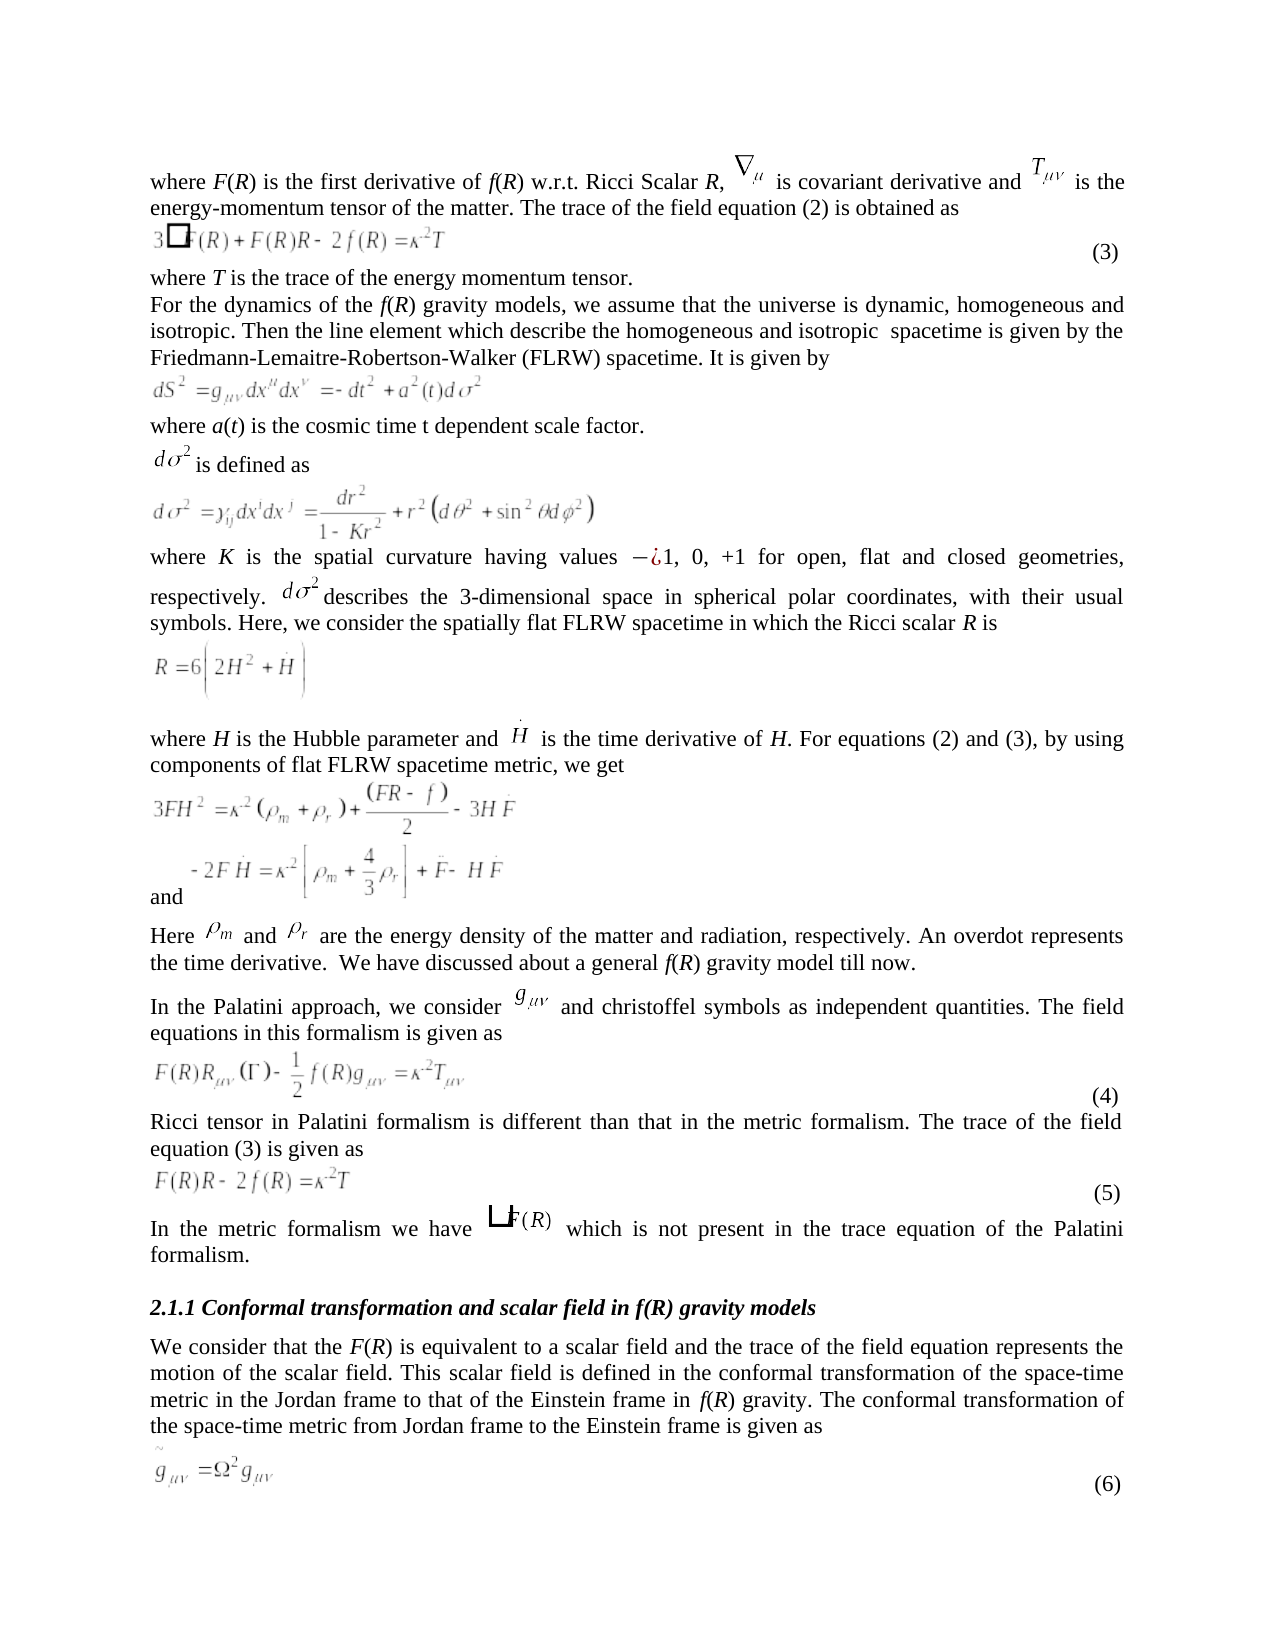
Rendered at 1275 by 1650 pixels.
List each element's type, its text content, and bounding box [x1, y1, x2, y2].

text We consider that the F(R) is equivalent to a scalar field and the trace of the field equation represents the motion of the scalar field. This scalar field is defined in the conformal transformation of the space-time metric in the Jordan frame to that of the Einstein frame in f(R) gravity. The conformal transformation of the space-time metric from Jordan frame to the Einstein frame is given as [150, 1333, 1125, 1438]
text and [150, 840, 1125, 909]
text In the metric formalism we have which is not present in the trace equation of the Palatini formalism. [150, 1205, 1125, 1268]
text In the Palatini approach, we consider and christoffel symbols as independent quantities. The field equations in this formalism is given as [150, 975, 1125, 1046]
text where H is the Hubble parameter and is the time derivative of H. For equations (2) and (3), by using components of flat FLRW spacetime metric, we get [150, 704, 1125, 778]
text (3) [150, 220, 1125, 264]
text where K is the spatial curvature having values 1, 0, +1 for open, flat and closed geometries, respectively. describes the 3-dimensional space in spherical polar coordinates, with their usual symbols. Here, we consider the spatially flat FLRW spacetime in which the Ricci scalar R is [150, 543, 1125, 636]
text (4) [150, 1046, 1125, 1108]
text where F(R) is the first derivative of f(R) w.r.t. Ricci Scalar R, is covariant derivative and is the energy-momentum tensor of the matter. The trace of the field equation (2) is obtained as [150, 150, 1125, 220]
text is defined as [150, 438, 1125, 478]
text (5) [150, 1161, 1125, 1205]
text 2.1.1 Conformal transformation and scalar field in f(R) gravity models [150, 1294, 1125, 1320]
text where a(t) is the cosmic time t dependent scale factor. [150, 412, 1125, 438]
text where T is the trace of the energy momentum tensor. [150, 264, 1125, 291]
text Ricci tensor in Palatini formalism is different than that in the metric formalism. The trace of the field equation (3) is given as [150, 1108, 1125, 1161]
text Here and are the energy density of the matter and radiation, respectively. An overdot represents the time derivative. We have discussed about a general f(R) gravity model till now. [150, 909, 1125, 975]
text (6) [150, 1438, 1125, 1496]
text For the dynamics of the f(R) gravity models, we assume that the universe is dynamic, homogeneous and isotropic. Then the line element which describe the homogeneous and isotropic spacetime is given by the Friedmann-Lemaitre-Robertson-Walker (FLRW) spacetime. It is given by [150, 291, 1125, 370]
